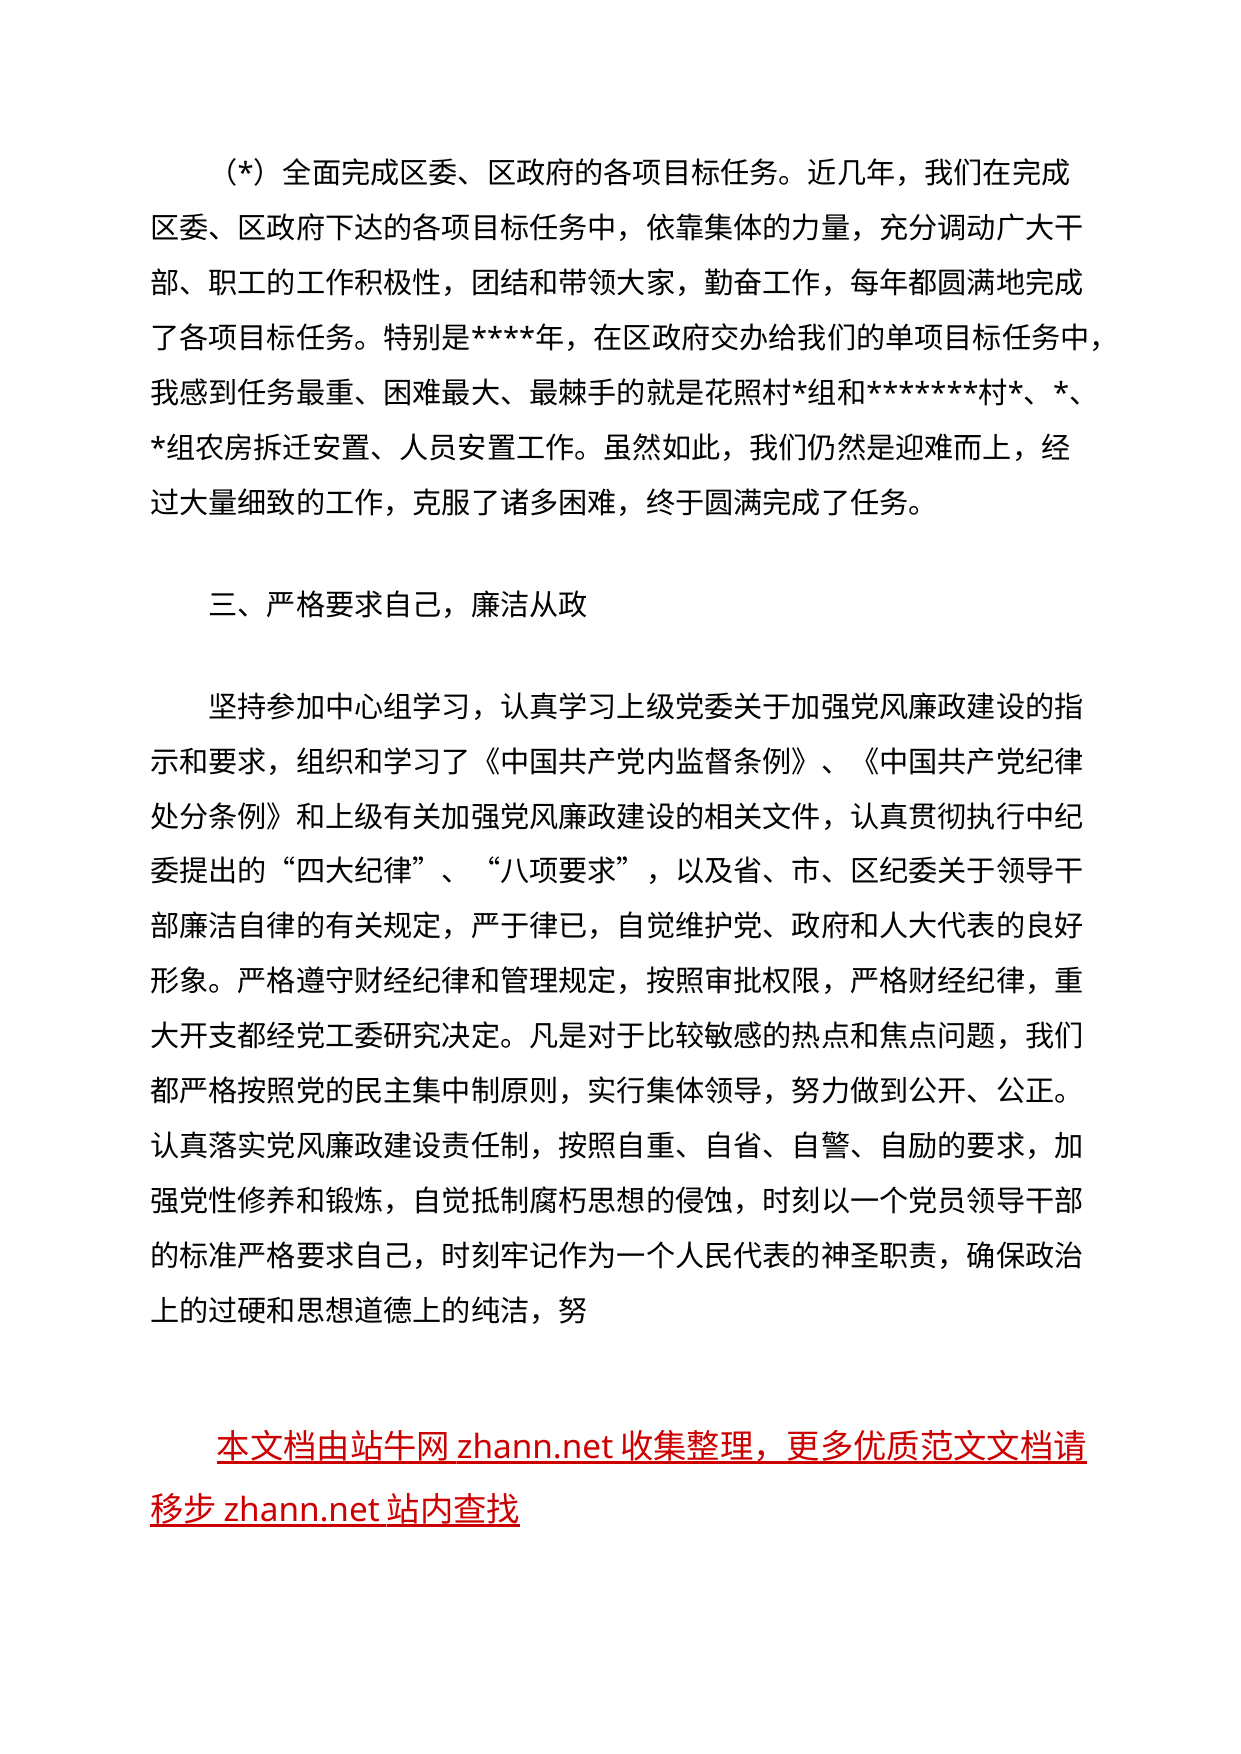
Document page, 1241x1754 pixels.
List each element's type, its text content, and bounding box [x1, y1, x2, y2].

text 坚持参加中心组学习，认真学习上级党委关于加强党风廉政建设的指示和要求，组织和学习了《中国共产党内监督条例》、《中国共产党纪律处分条例》和上级有关加强党风廉政建设的相关文件，认真贯彻执行中纪委提出的“四大纪律”、“八项要求”，以及省、市、区纪委关于领导干部廉洁自律的有关规定，严于律已，自觉维护党、政府和人大代表的良好形象。严格遵守财经纪律和管理规定，按照审批权限，严格财经纪律，重大开支都经党工委研究决定。凡是对于比较敏感的热点和焦点问题，我们都严格按照党的民主集中制原则，实行集体领导，努力做到公开、公正。认真落实党风廉政建设责任制，按照自重、自省、自警、自励的要求，加强党性修养和锻炼，自觉抵制腐朽思想的侵蚀，时刻以一个党员领导干部的标准严格要求自己，时刻牢记作为一个人民代表的神圣职责，确保政治上的过硬和思想道德上的纯洁，努 [150, 683, 1090, 1329]
text 三、严格要求自己，廉洁从政 [150, 582, 1090, 624]
text 本文档由站牛网zhann.net收集整理，更多优质范文文档请移步zhann.net站内查找 [150, 1420, 1090, 1531]
text （*）全面完成区委、区政府的各项目标任务。近几年，我们在完成区委、区政府下达的各项目标任务中，依靠集体的力量，充分调动广大干部、职工的工作积极性，团结和带领大家，勤奋工作，每年都圆满地完成了各项目标任务。特别是****年，在区政府交办给我们的单项目标任务中，我感到任务最重、困难最大、最棘手的就是花照村*组和*******村*、*、*组农房拆迁安置、人员安置工作。虽然如此，我们仍然是迎难而上，经过大量细致的工作，克服了诸多困难，终于圆满完成了任务。 [150, 150, 1090, 522]
